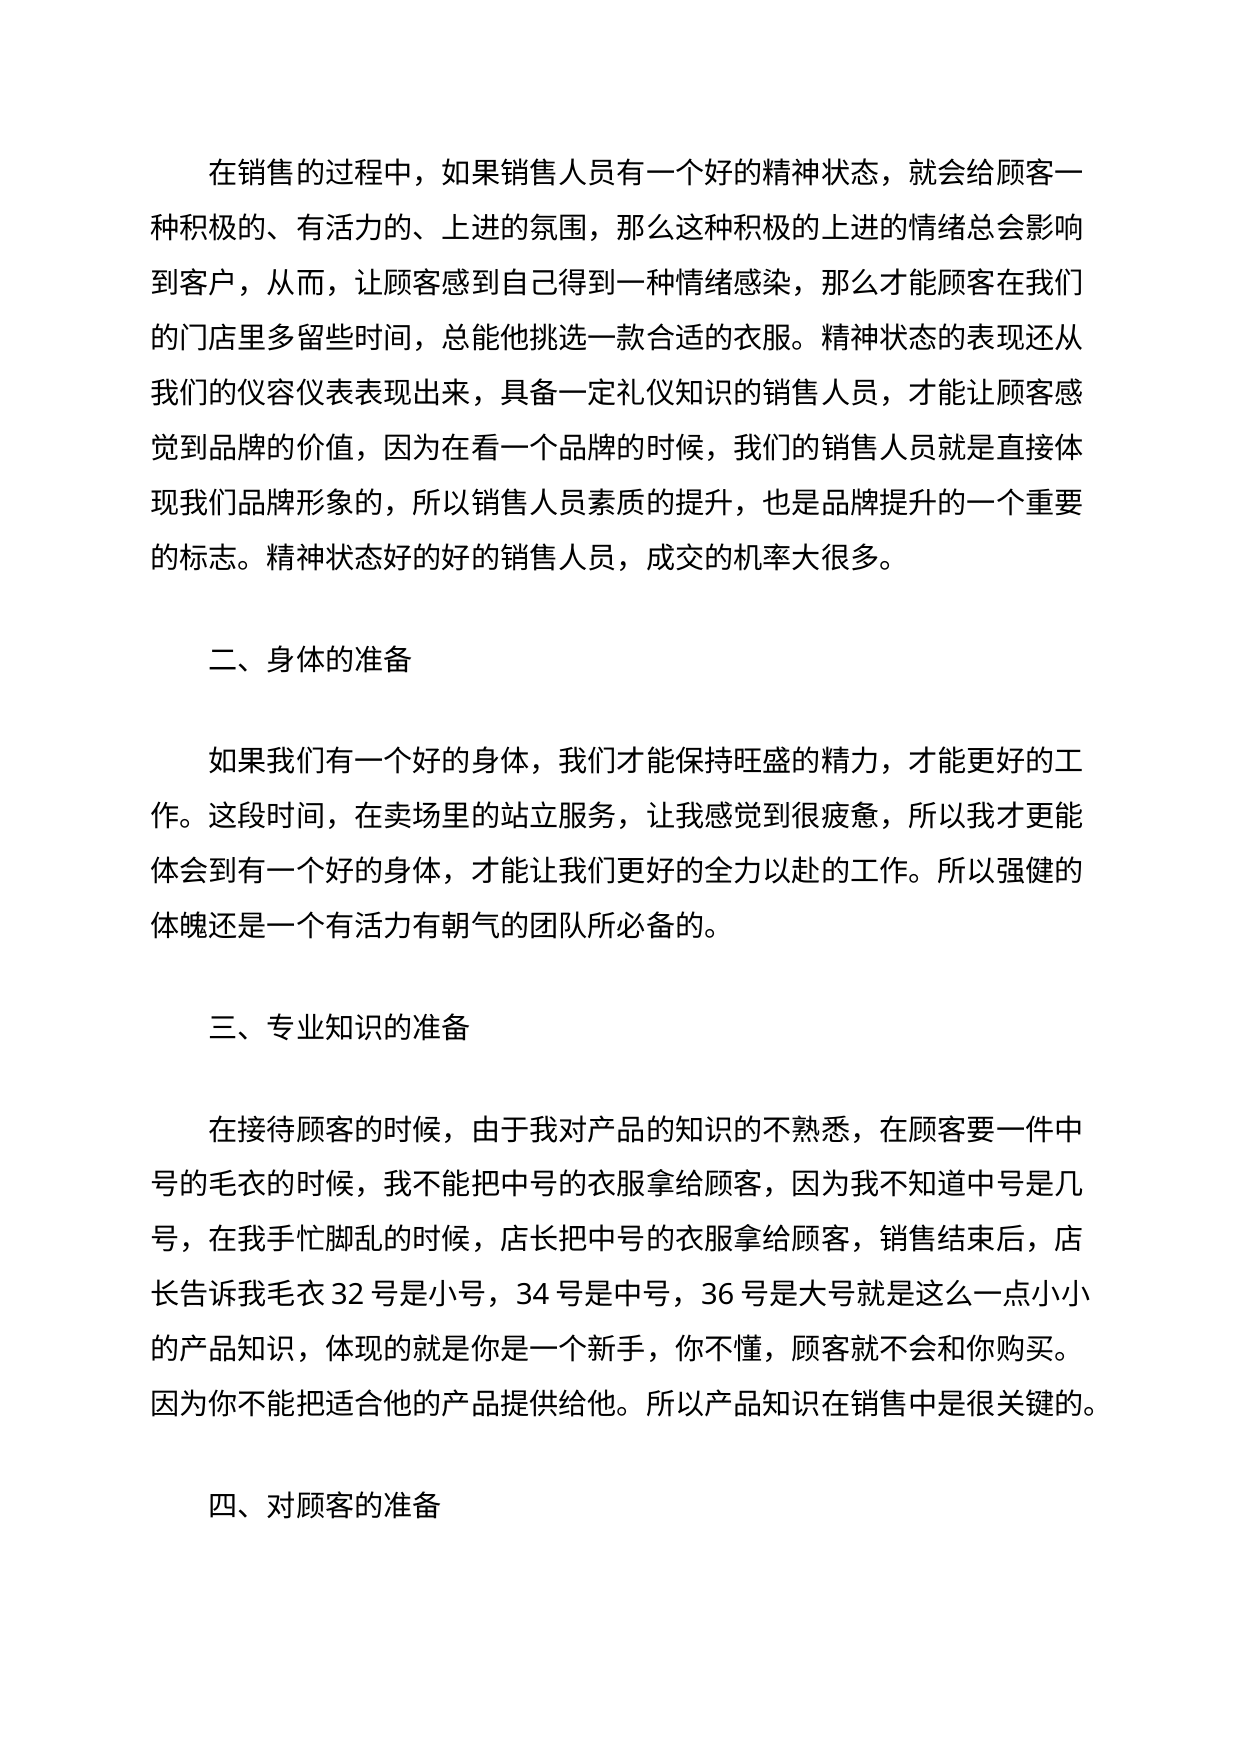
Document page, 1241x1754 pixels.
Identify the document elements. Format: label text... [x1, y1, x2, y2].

text 在销售的过程中，如果销售人员有一个好的精神状态，就会给顾客一种积极的、有活力的、上进的氛围，那么这种积极的上进的情绪总会影响到客户，从而，让顾客感到自己得到一种情绪感染，那么才能顾客在我们的门店里多留些时间，总能他挑选一款合适的衣服。精神状态的表现还从我们的仪容仪表表现出来，具备一定礼仪知识的销售人员，才能让顾客感觉到品牌的价值，因为在看一个品牌的时候，我们的销售人员就是直接体现我们品牌形象的，所以销售人员素质的提升，也是品牌提升的一个重要的标志。精神状态好的好的销售人员，成交的机率大很多。 [150, 150, 1090, 577]
text 二、身体的准备 [150, 636, 1090, 678]
text 如果我们有一个好的身体，我们才能保持旺盛的精力，才能更好的工作。这段时间，在卖场里的站立服务，让我感觉到很疲惫，所以我才更能体会到有一个好的身体，才能让我们更好的全力以赴的工作。所以强健的体魄还是一个有活力有朝气的团队所必备的。 [150, 738, 1090, 945]
text 三、专业知识的准备 [150, 1004, 1090, 1047]
text 四、对顾客的准备 [150, 1482, 1090, 1525]
text 在接待顾客的时候，由于我对产品的知识的不熟悉，在顾客要一件中号的毛衣的时候，我不能把中号的衣服拿给顾客，因为我不知道中号是几号，在我手忙脚乱的时候，店长把中号的衣服拿给顾客，销售结束后，店长告诉我毛衣32号是小号，34号是中号，36号是大号就是这么一点小小的产品知识，体现的就是你是一个新手，你不懂，顾客就不会和你购买。因为你不能把适合他的产品提供给他。所以产品知识在销售中是很关键的。 [150, 1106, 1090, 1423]
